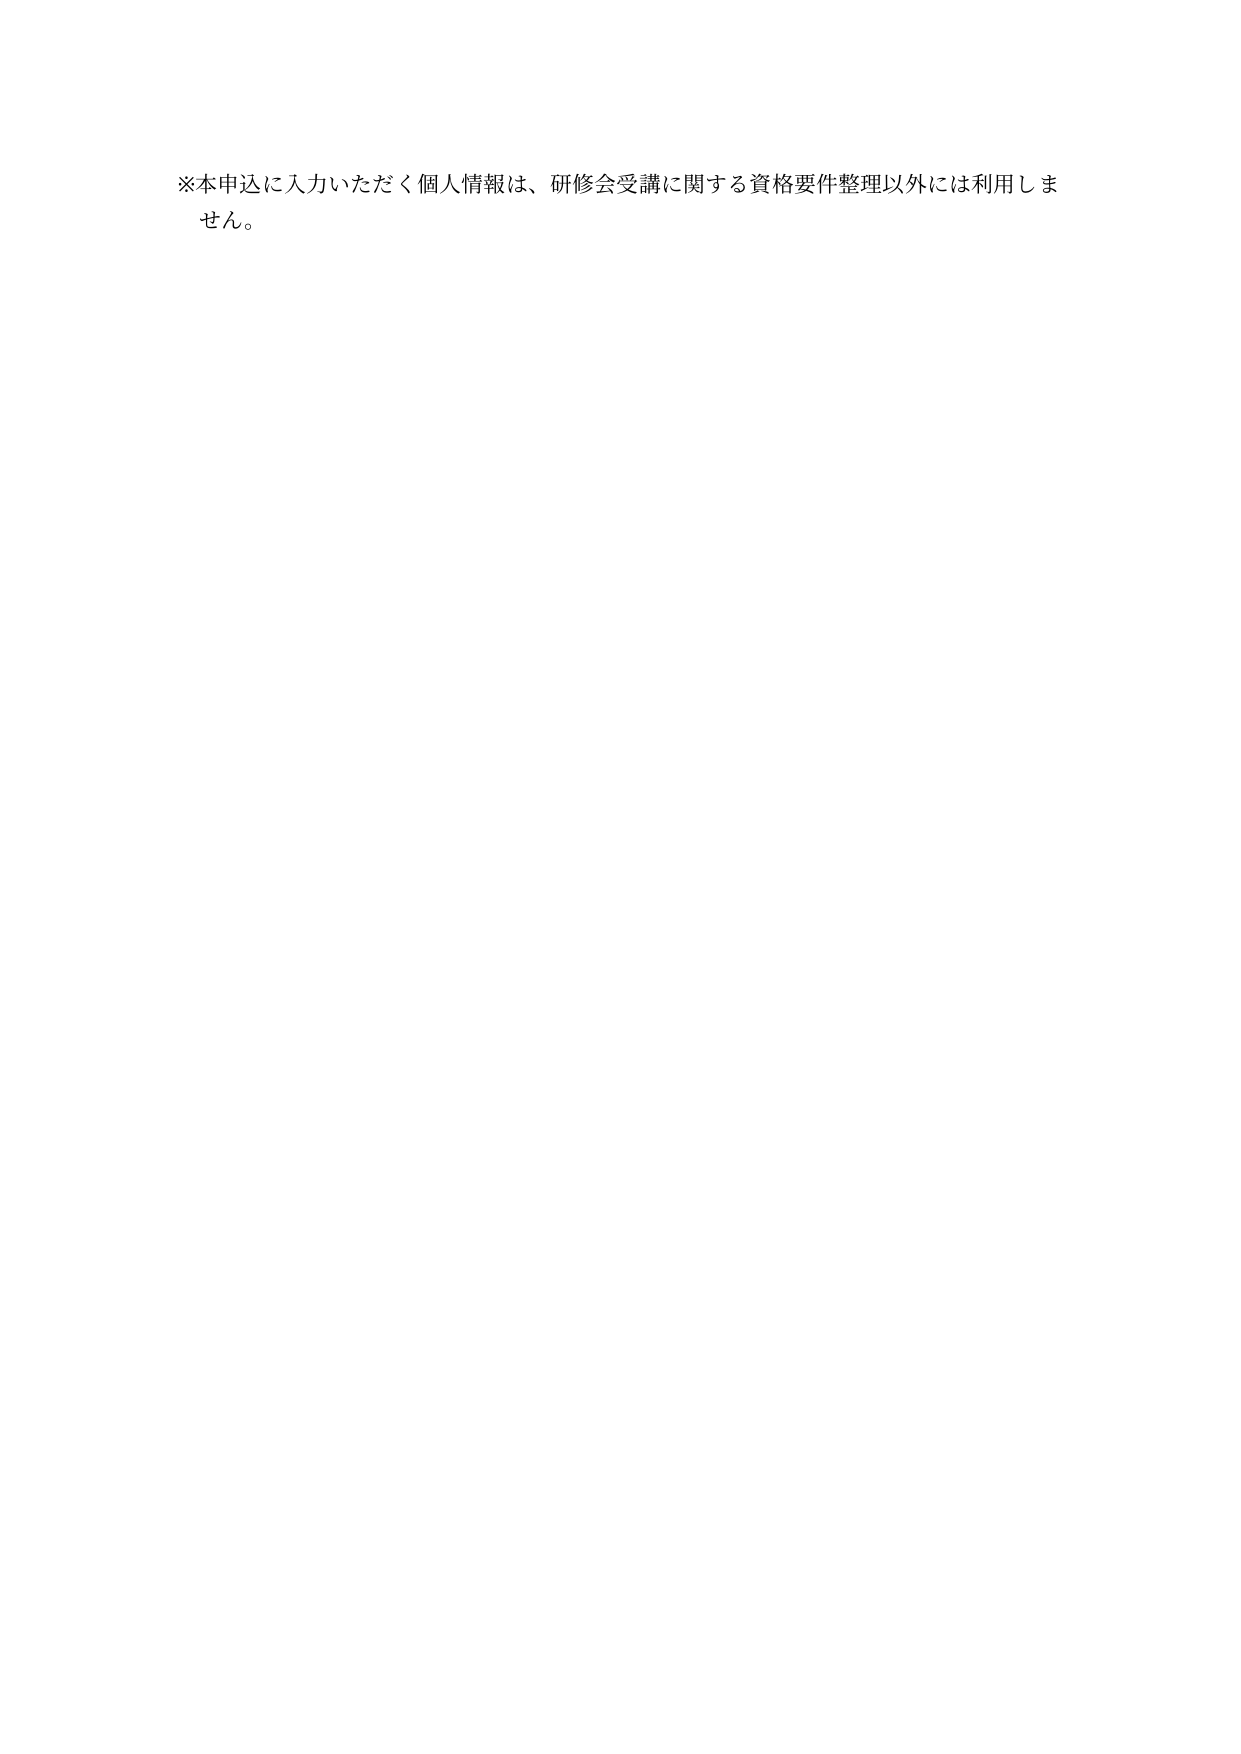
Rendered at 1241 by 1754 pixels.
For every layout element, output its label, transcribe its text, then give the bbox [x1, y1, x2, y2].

text ※本申込に入力いただく個人情報は、研修会受講に関する資格要件整理以外には利用しません。 [177, 166, 1063, 237]
